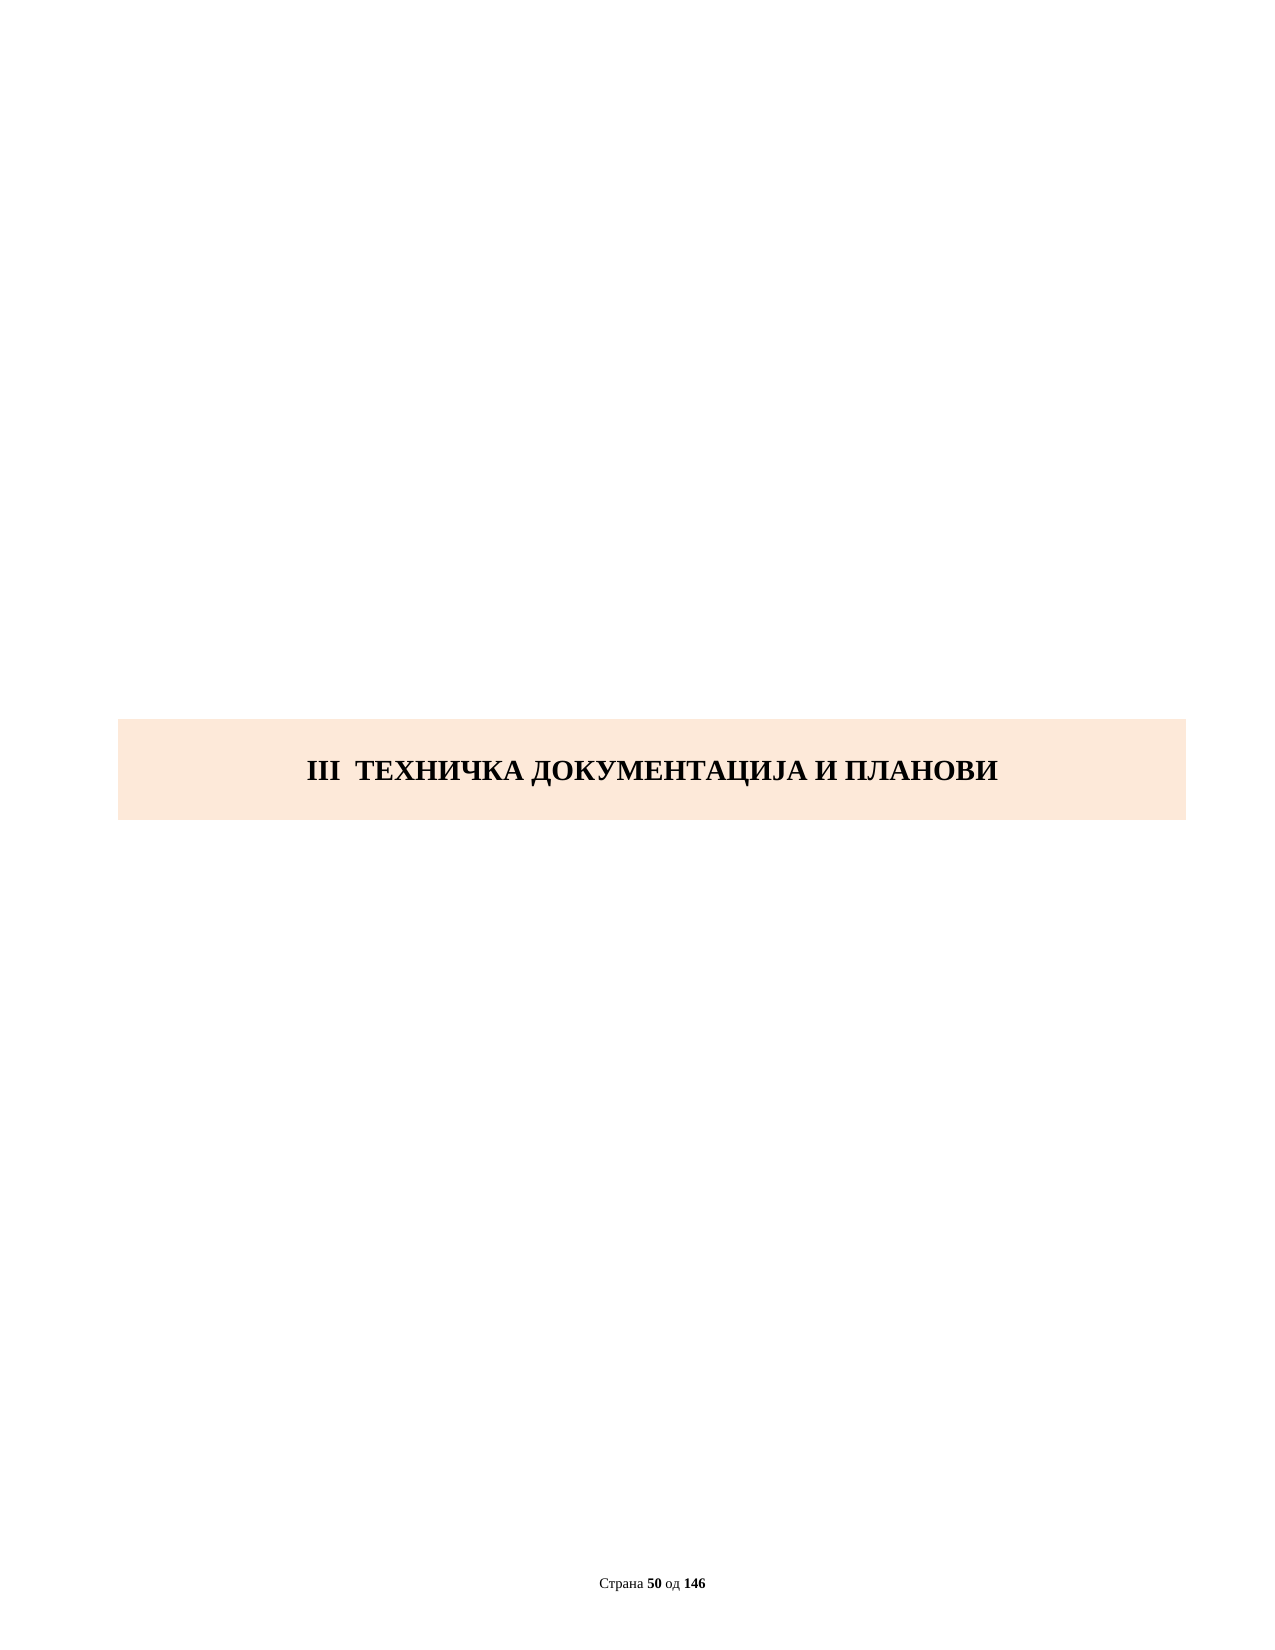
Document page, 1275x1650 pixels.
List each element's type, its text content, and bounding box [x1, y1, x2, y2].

text III ТЕХНИЧКА ДОКУМЕНТАЦИЈА И ПЛАНОВИ [118, 753, 1186, 787]
